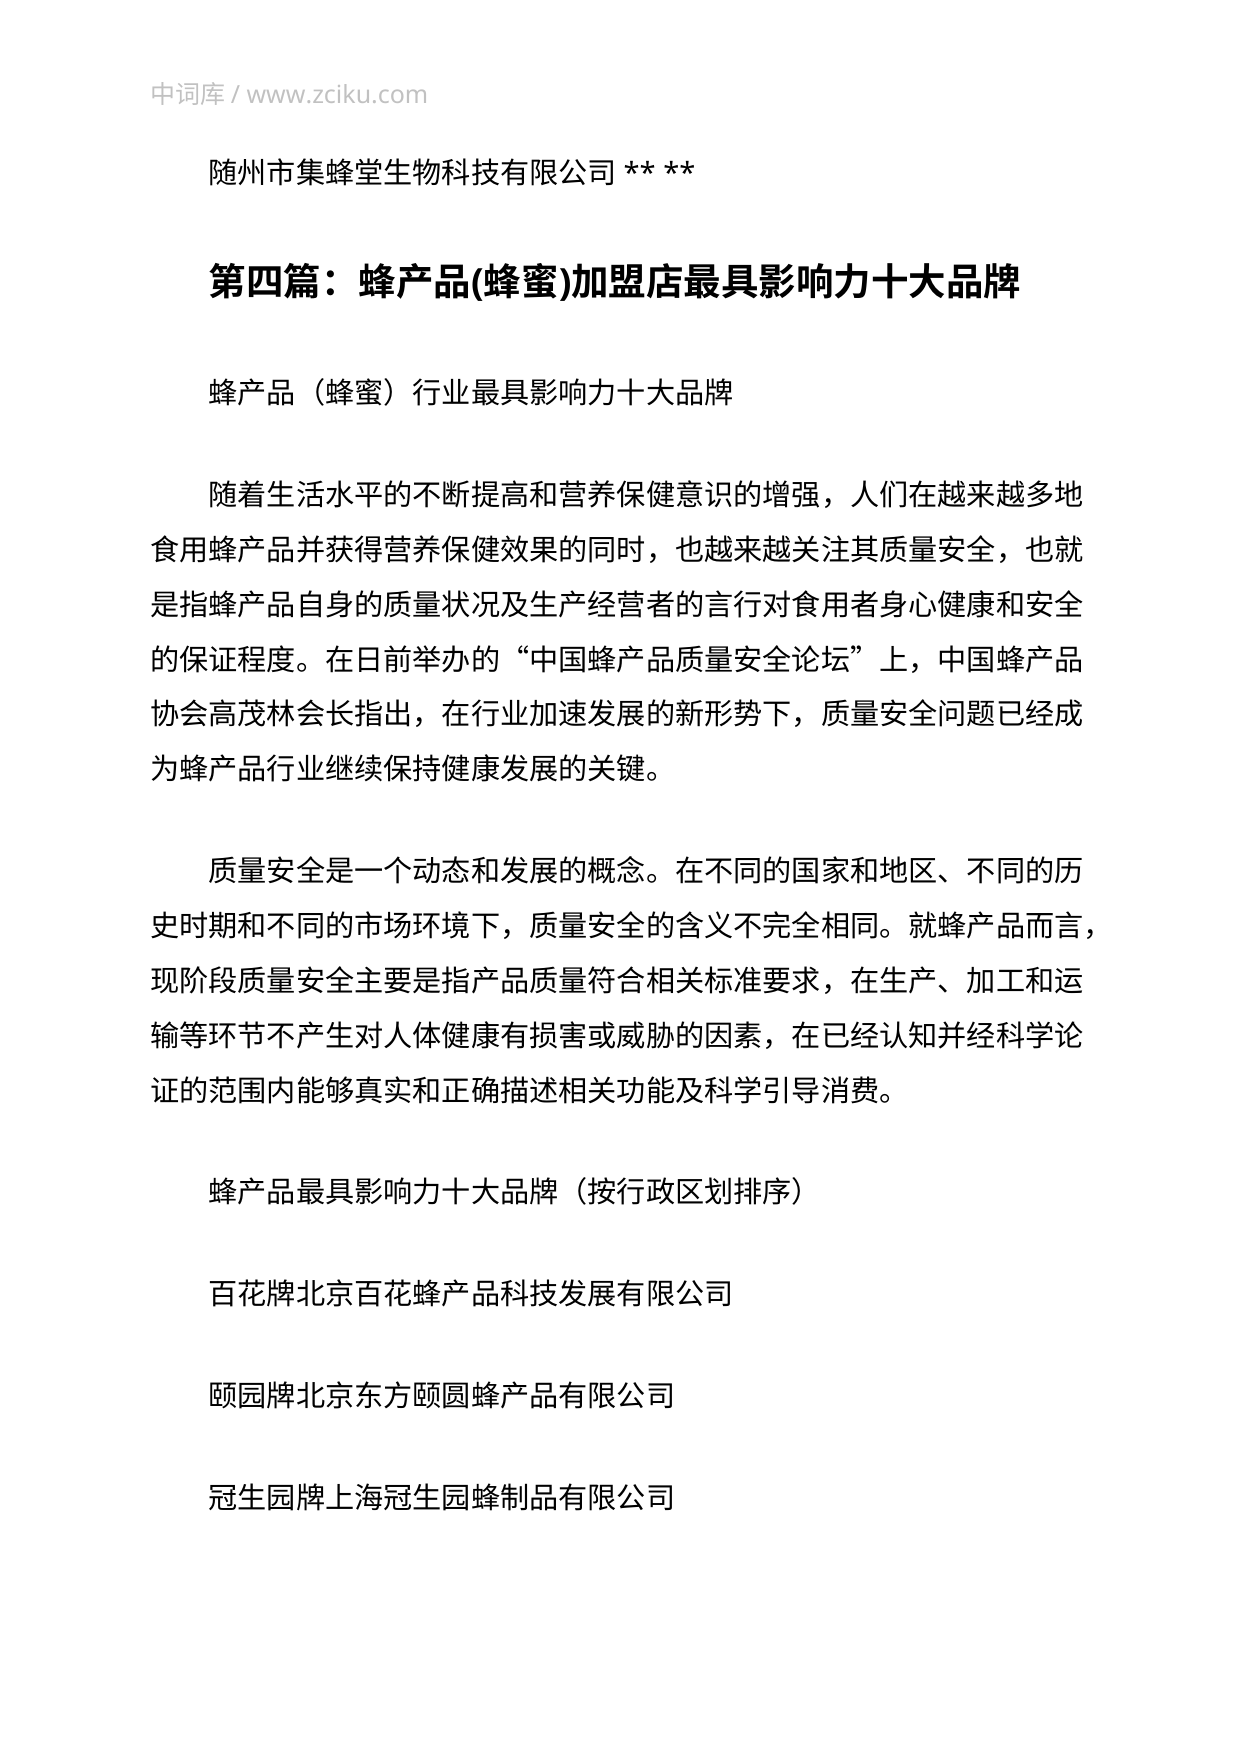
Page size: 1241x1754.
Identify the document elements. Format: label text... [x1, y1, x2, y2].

text 颐园牌北京东方颐圆蜂产品有限公司 [150, 1372, 1090, 1415]
text 百花牌北京百花蜂产品科技发展有限公司 [150, 1271, 1090, 1313]
text 蜂产品（蜂蜜）行业最具影响力十大品牌 [150, 369, 1090, 412]
text 第四篇：蜂产品(蜂蜜)加盟店最具影响力十大品牌 [150, 252, 1090, 306]
text 冠生园牌上海冠生园蜂制品有限公司 [150, 1474, 1090, 1517]
text 蜂产品最具影响力十大品牌（按行政区划排序） [150, 1169, 1090, 1211]
text 随州市集蜂堂生物科技有限公司 ** ** [150, 150, 1090, 192]
text 随着生活水平的不断提高和营养保健意识的增强，人们在越来越多地食用蜂产品并获得营养保健效果的同时，也越来越关注其质量安全，也就是指蜂产品自身的质量状况及生产经营者的言行对食用者身心健康和安全的保证程度。在日前举办的“中国蜂产品质量安全论坛”上，中国蜂产品协会高茂林会长指出，在行业加速发展的新形势下，质量安全问题已经成为蜂产品行业继续保持健康发展的关键。 [150, 471, 1090, 788]
text 质量安全是一个动态和发展的概念。在不同的国家和地区、不同的历史时期和不同的市场环境下，质量安全的含义不完全相同。就蜂产品而言，现阶段质量安全主要是指产品质量符合相关标准要求，在生产、加工和运输等环节不产生对人体健康有损害或威胁的因素，在已经认知并经科学论证的范围内能够真实和正确描述相关功能及科学引导消费。 [150, 848, 1090, 1109]
